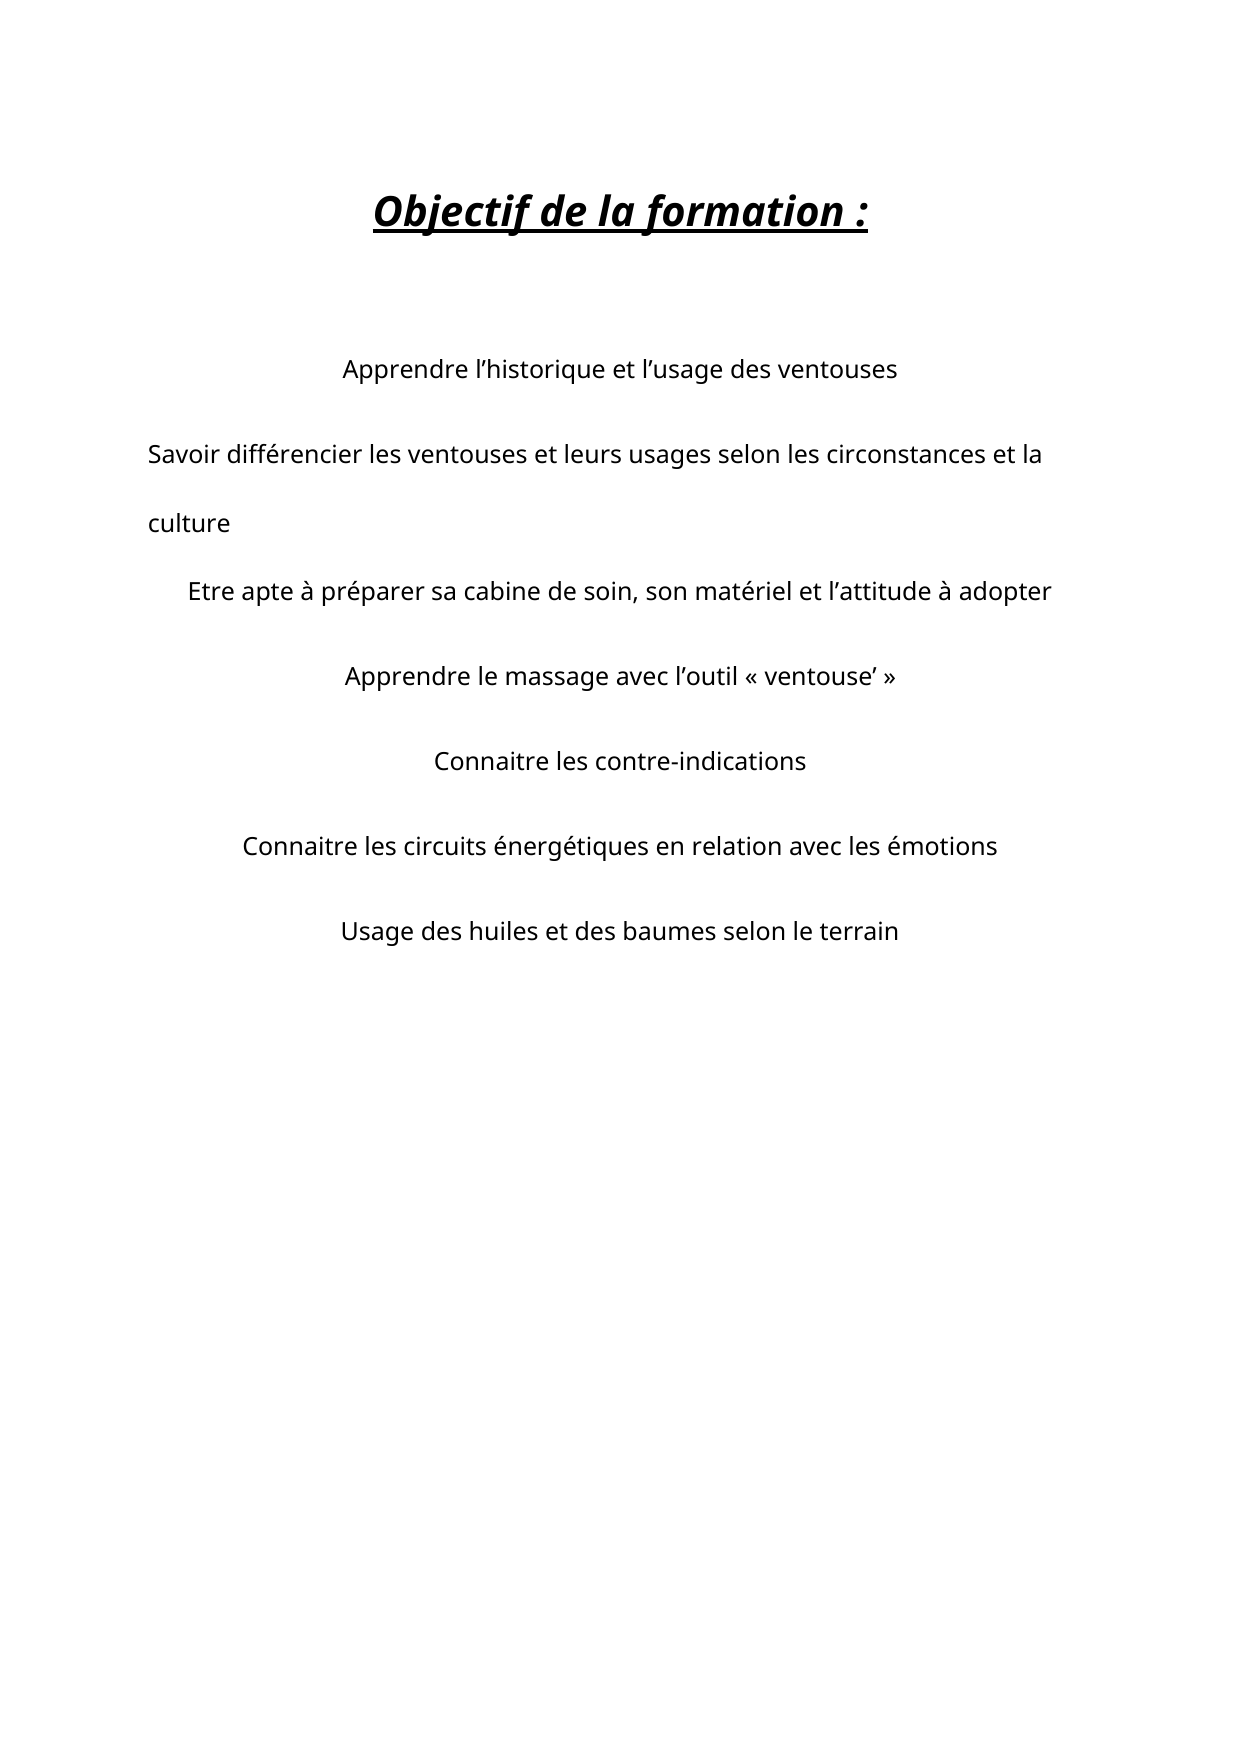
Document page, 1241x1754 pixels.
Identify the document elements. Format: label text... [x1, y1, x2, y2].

text Apprendre le massage avec l’outil « ventouse’ » [148, 658, 1093, 692]
text Usage des huiles et des baumes selon le terrain [148, 914, 1093, 948]
text Etre apte à préparer sa cabine de soin, son matériel et l’attitude à adopter [148, 573, 1093, 607]
text Connaitre les contre-indications [148, 743, 1093, 778]
text Savoir différencier les ventouses et leurs usages selon les circonstances et la culture [148, 437, 1093, 539]
text Objectif de la formation : [148, 182, 1093, 238]
text Connaitre les circuits énergétiques en relation avec les émotions [148, 829, 1093, 863]
text Apprendre l’historique et l’usage des ventouses [148, 352, 1093, 386]
